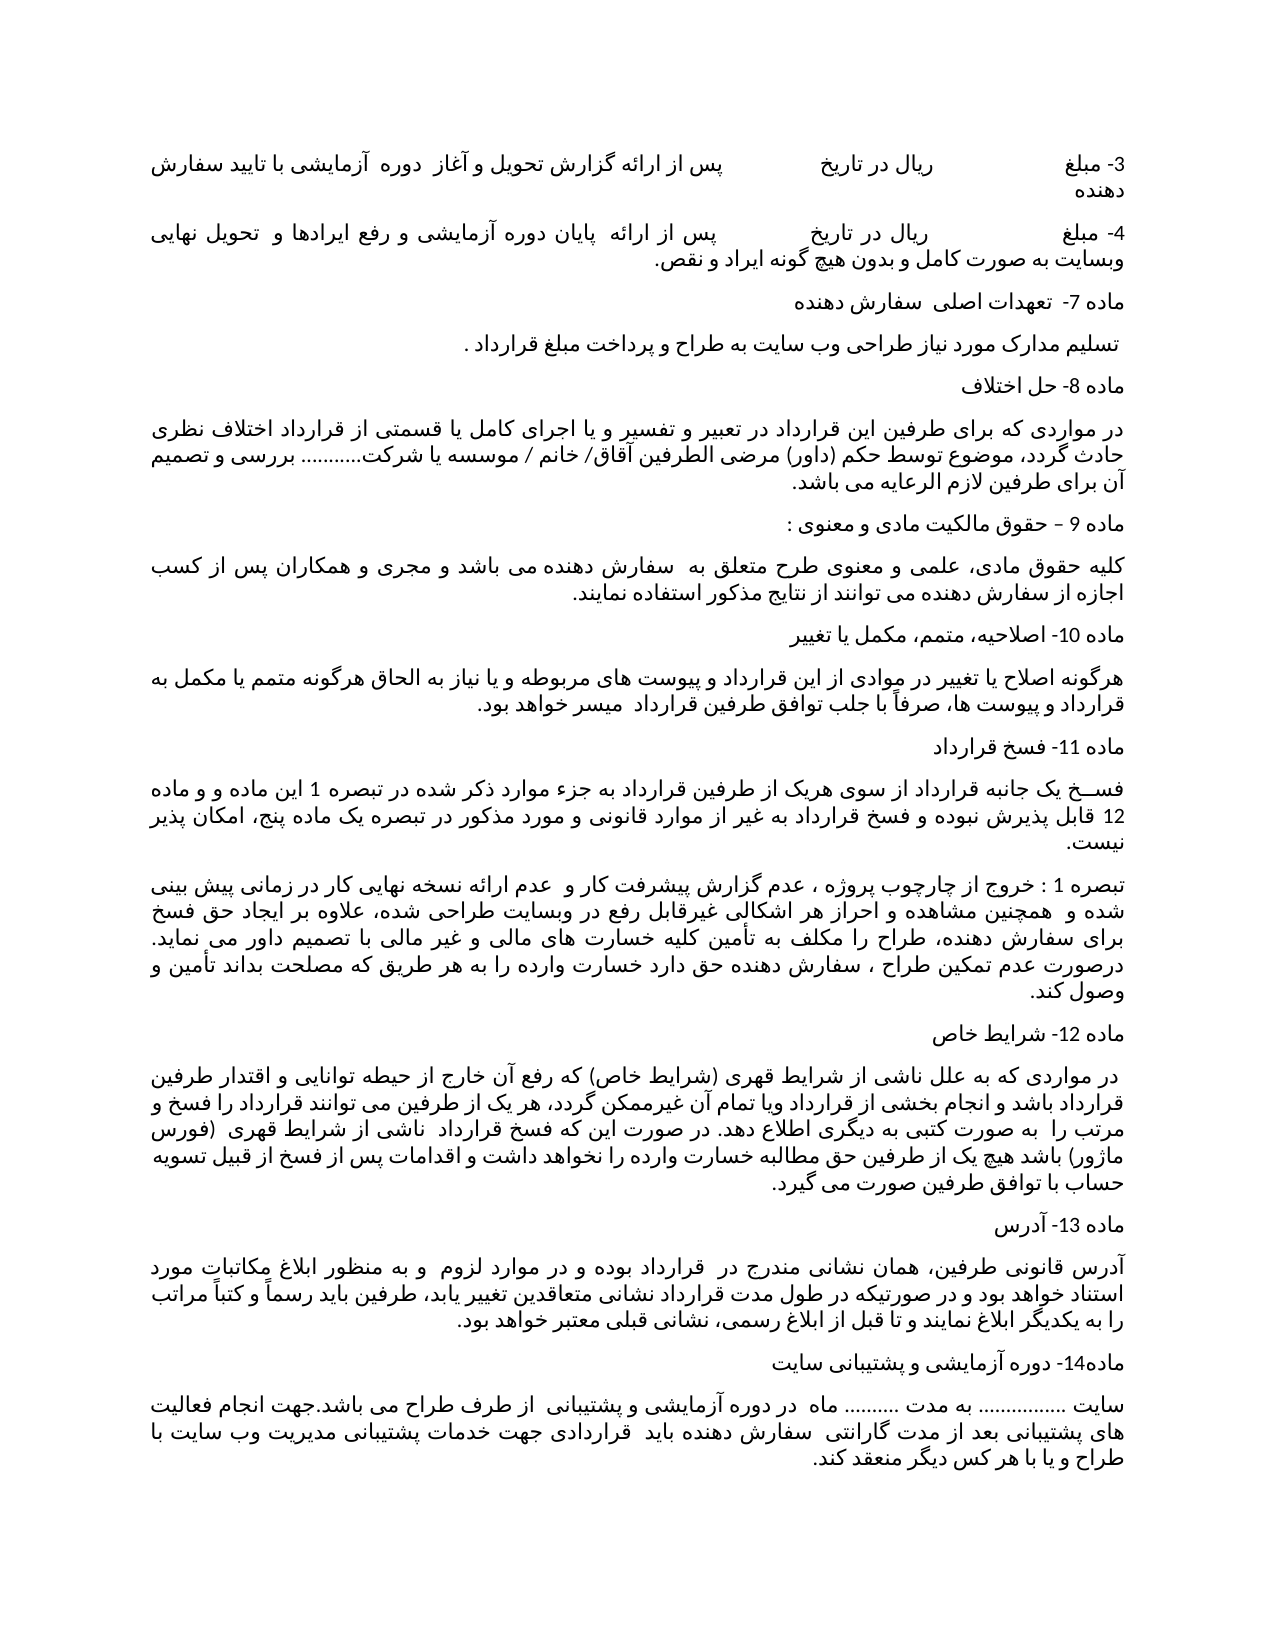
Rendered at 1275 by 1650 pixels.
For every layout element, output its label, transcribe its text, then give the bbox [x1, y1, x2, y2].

text در مواردی که به علل ناشی از شرایط قهری (شرایط خاص) که رفع آن خارج از حیطه توانایی و اقتدار طرفین قرارداد باشد و انجام بخشی از قرارداد ویا تمام آن غیرممکن گردد، هر یک از طرفین می توانند قرارداد را فسخ و مرتب را به صورت کتبی به دیگری اطلاع دهد. در صورت این که فسخ قرارداد ناشی از شرایط قهری (فورس ماژور) باشد هیچ یک از طرفین حق مطالبه خسارت وارده را نخواهد داشت و اقدامات پس از فسخ از قبیل تسویه حساب با توافق طرفین صورت می گیرد. [150, 1062, 1125, 1195]
text ماده 10- اصلاحیه، متمم، مکمل یا تغییر [150, 622, 1125, 648]
text ماده 13- آدرس [150, 1211, 1125, 1238]
text کلیه حقوق مادی، علمی و معنوی طرح متعلق به سفارش دهنده می باشد و مجری و همکاران پس از کسب اجازه از سفارش دهنده می توانند از نتایج مذکور استفاده نمایند. [150, 553, 1125, 606]
text ماده 8- حل اختلاف [150, 372, 1125, 399]
text ماده14- دوره آزمایشی و پشتیبانی سایت [150, 1349, 1125, 1376]
text تسلیم مدارک مورد نیاز طراحی وب سایت به طراح و پرداخت مبلغ قرارداد . [150, 330, 1125, 357]
text ماده 7- تعهدات اصلی سفارش دهنده [150, 288, 1125, 314]
text 3- مبلغ ریال در تاریخ پس از ارائه گزارش تحویل و آغاز دوره آزمایشی با تایید سفارش دهنده [150, 150, 1125, 203]
text در مواردی که برای طرفین این قرارداد در تعبیر و تفسیر و یا اجرای کامل یا قسمتی از قرارداد اختلاف نظری حادث گردد، موضوع توسط حکم (داور) مرضی الطرفین آقاق/ خانم / موسسه یا شرکت........... بررسی و تصمیم آن برای طرفین لازم الرعایه می باشد. [150, 415, 1125, 495]
text 4- مبلغ ریال در تاریخ پس از ارائه پایان دوره آزمایشی و رفع ایرادها و تحویل نهایی وبسایت به صورت کامل و بدون هیچ گونه ایراد و نقص. [150, 219, 1125, 272]
text سایت ................ به مدت .......... ماه در دوره آزمایشی و پشتیبانی از طرف طراح می باشد.جهت انجام فعالیت های پشتیبانی بعد از مدت گارانتی سفارش دهنده باید قراردادی جهت خدمات پشتیبانی مدیریت وب سایت با طراح و یا با هر کس دیگر منعقد کند. [150, 1391, 1125, 1471]
text ماده 11- فسخ قرارداد [150, 733, 1125, 759]
text ماده 9 – حقوق مالکیت مادی و معنوی : [150, 510, 1125, 537]
text هرگونه اصلاح یا تغییر در موادی از این قرارداد و پیوست های مربوطه و یا نیاز به الحاق هرگونه متمم یا مکمل به قرارداد و پیوست ها، صرفاً با جلب توافق طرفین قرارداد میسر خواهد بود. [150, 664, 1125, 717]
text آدرس قانونی طرفین، همان نشانی مندرج در قرارداد بوده و در موارد لزوم و به منظور ابلاغ مکاتبات مورد استناد خواهد بود و در صورتیکه در طول مدت قرارداد نشانی متعاقدین تغییر یابد، طرفین باید رسماً و کتباً مراتب را به یکدیگر ابلاغ نمایند و تا قبل از ابلاغ رسمی، نشانی قبلی معتبر خواهد بود. [150, 1253, 1125, 1333]
text فســخ یک جانبه قرارداد از سوی هریک از طرفین قرارداد به جزء موارد ذکر شده در تبصره 1 این ماده و و ماده 12 قابل پذیرش نبوده و فسخ قرارداد به غیر از موارد قانونی و مورد مذکور در تبصره یک ماده پنج، امکان پذیر نیست. [150, 775, 1125, 855]
text ماده 12- شرایط خاص [150, 1020, 1125, 1046]
text تبصره 1 : خروج از چارچوب پروژه ، عدم گزارش پیشرفت کار و عدم ارائه نسخه نهایی کار در زمانی پیش بینی شده و همچنین مشاهده و احراز هر اشکالی غیرقابل رفع در وبسایت طراحی شده، علاوه بر ایجاد حق فسخ برای سفارش دهنده، طراح را مکلف به تأمین کلیه خسارت های مالی و غیر مالی با تصمیم داور می نماید. درصورت عدم تمکین طراح ،‌ سفارش دهنده حق دارد خسارت وارده را به هر طریق که مصلحت بداند تأمین و وصول کند. [150, 871, 1125, 1004]
